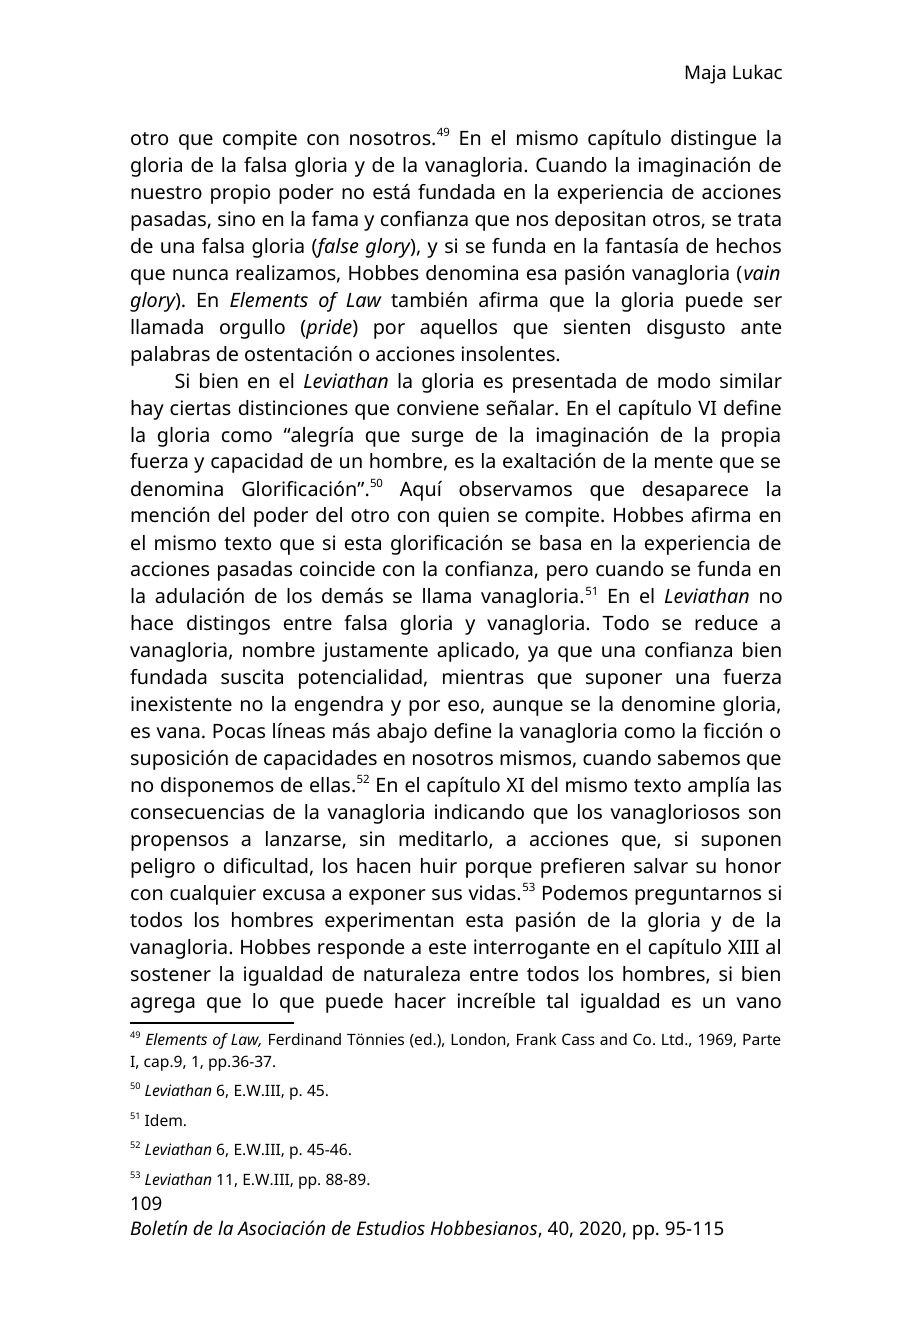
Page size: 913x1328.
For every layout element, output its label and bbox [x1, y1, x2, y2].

text [130, 367, 783, 1014]
text [130, 124, 783, 367]
